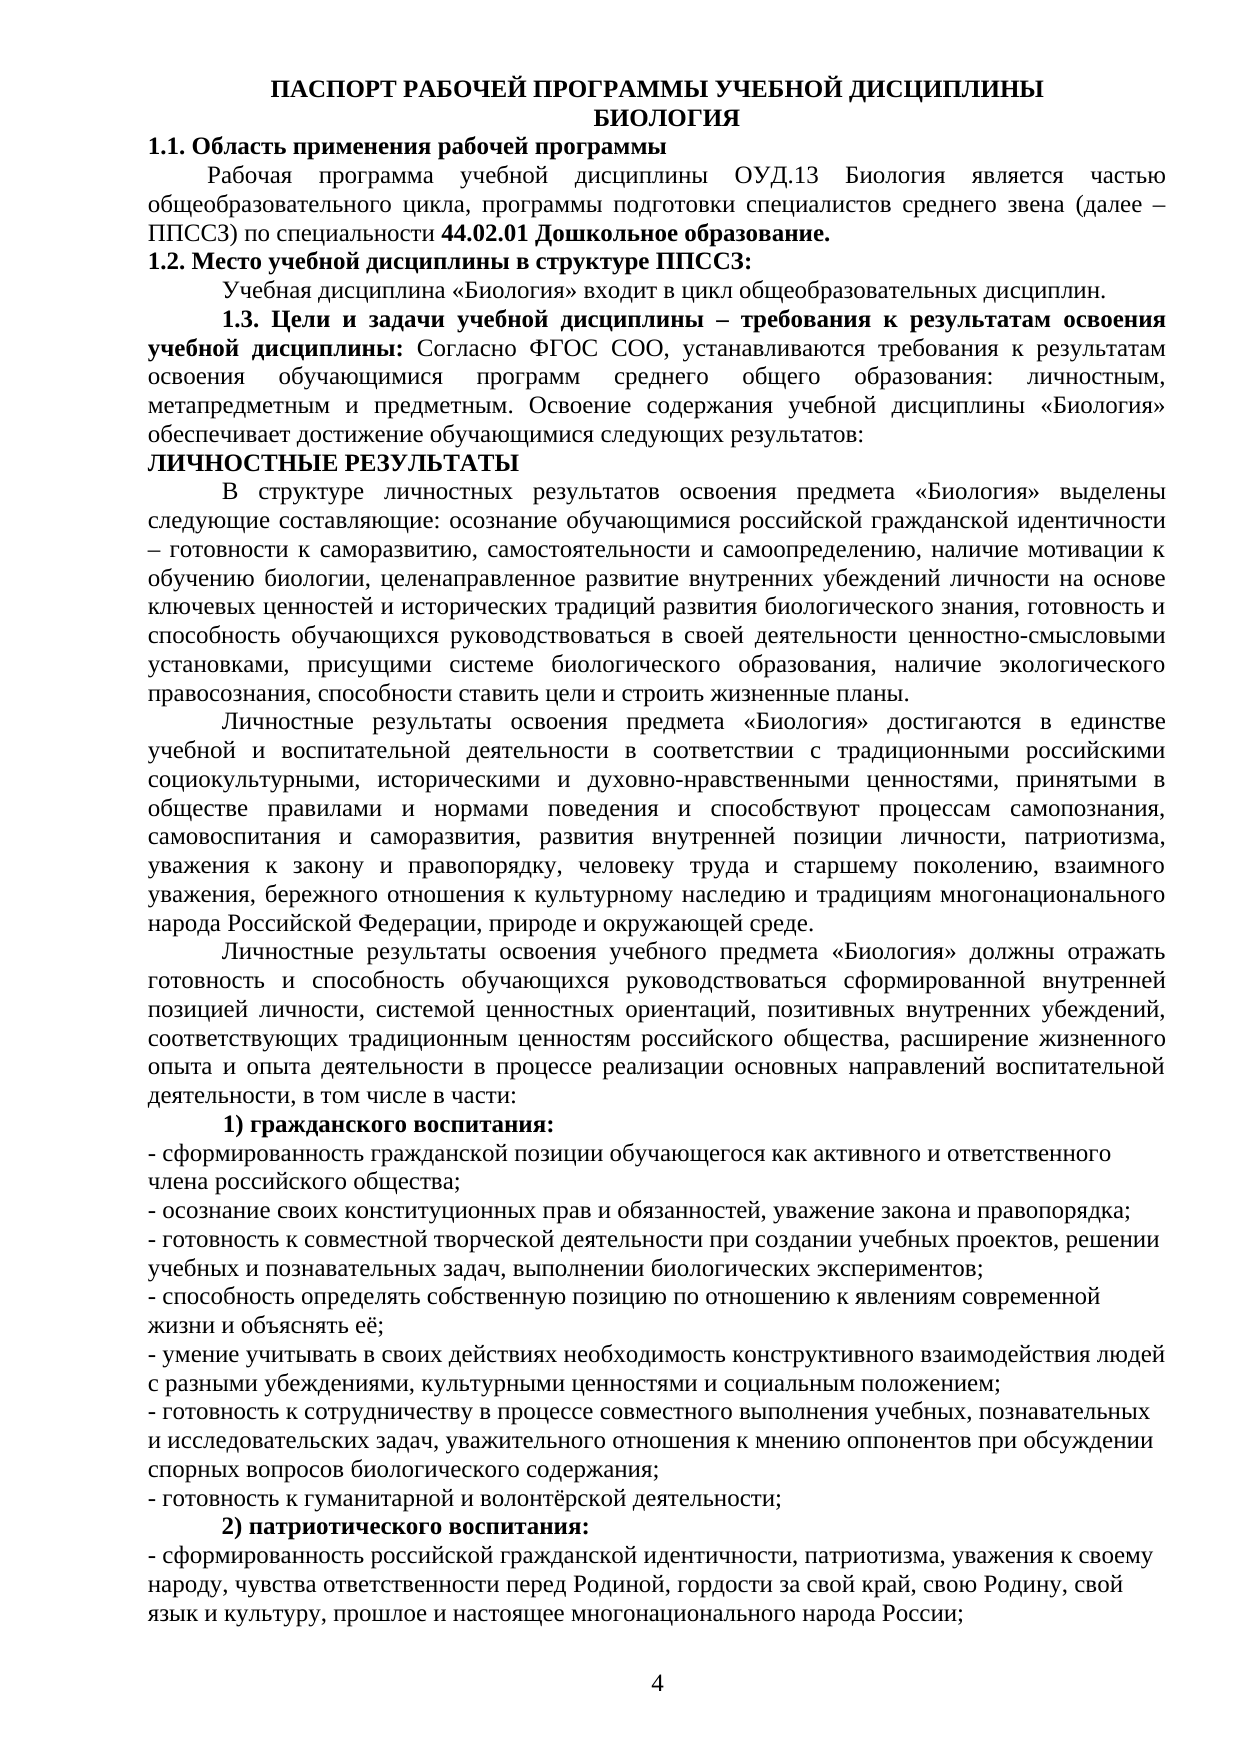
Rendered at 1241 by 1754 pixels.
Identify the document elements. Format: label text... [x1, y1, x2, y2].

text 1) гражданского воспитания: [148, 1109, 1167, 1138]
text - сформированность гражданской позиции обучающегося как активного и ответственного члена российского общества; [148, 1138, 1167, 1195]
text - готовность к гуманитарной и волонтёрской деятельности; [148, 1483, 1167, 1511]
text - сформированность российской гражданской идентичности, патриотизма, уважения к своему народу, чувства ответственности перед Родиной, гордости за свой край, свою Родину, свой язык и культуру, прошлое и настоящее многонационального народа России; [148, 1540, 1167, 1626]
text 1.2. Место учебной дисциплины в структуре ППССЗ: [148, 246, 1167, 275]
text Рабочая программа учебной дисциплины ОУД.13 Биология является частью общеобразовательного цикла, программы подготовки специалистов среднего звена (далее – ППССЗ) по специальности 44.02.01 Дошкольное образование. [148, 160, 1167, 246]
text ЛИЧНОСТНЫЕ РЕЗУЛЬТАТЫ [148, 448, 1167, 476]
text БИОЛОГИЯ [148, 103, 1186, 131]
text - готовность к совместной творческой деятельности при создании учебных проектов, решении учебных и познавательных задач, выполнении биологических экспериментов; [148, 1224, 1167, 1281]
text - осознание своих конституционных прав и обязанностей, уважение закона и правопорядка; [148, 1195, 1167, 1224]
text В структуре личностных результатов освоения предмета «Биология» выделены следующие составляющие: осознание обучающимися российской гражданской идентичности – готовности к саморазвитию, самостоятельности и самоопределению, наличие мотивации к обучению биологии, целенаправленное развитие внутренних убеждений личности на основе ключевых ценностей и исторических традиций развития биологического знания, готовность и способность обучающихся руководствоваться в своей деятельности ценностно-смысловыми установками, присущими системе биологического образования, наличие экологического правосознания, способности ставить цели и строить жизненные планы. [148, 476, 1167, 706]
text ПАСПОРТ РАБОЧЕЙ ПРОГРАММЫ УЧЕБНОЙ ДИСЦИПЛИНЫ [148, 74, 1167, 103]
text - умение учитывать в своих действиях необходимость конструктивного взаимодействия людей с разными убеждениями, культурными ценностями и социальным положением; [148, 1339, 1167, 1396]
text Учебная дисциплина «Биология» входит в цикл общеобразовательных дисциплин. [148, 275, 1167, 304]
text Личностные результаты освоения предмета «Биология» достигаются в единстве учебной и воспитательной деятельности в соответствии с традиционными российскими социокультурными, историческими и духовно-нравственными ценностями, принятыми в обществе правилами и нормами поведения и способствуют процессам самопознания, самовоспитания и саморазвития, развития внутренней позиции личности, патриотизма, уважения к закону и правопорядку, человеку труда и старшему поколению, взаимного уважения, бережного отношения к культурному наследию и традициям многонационального народа Российской Федерации, природе и окружающей среде. [148, 706, 1167, 936]
text Личностные результаты освоения учебного предмета «Биология» должны отражать готовность и способность обучающихся руководствоваться сформированной внутренней позицией личности, системой ценностных ориентаций, позитивных внутренних убеждений, соответствующих традиционным ценностям российского общества, расширение жизненного опыта и опыта деятельности в процессе реализации основных направлений воспитательной деятельности, в том числе в части: [148, 936, 1167, 1109]
text - способность определять собственную позицию по отношению к явлениям современной жизни и объяснять её; [148, 1281, 1167, 1339]
text 1.1. Область применения рабочей программы [148, 131, 1186, 160]
text 1.3. Цели и задачи учебной дисциплины – требования к результатам освоения учебной дисциплины: Согласно ФГОС СОО, устанавливаются требования к результатам освоения обучающимися программ среднего общего образования: личностным, метапредметным и предметным. Освоение содержания учебной дисциплины «Биология» обеспечивает достижение обучающимися следующих результатов: [148, 304, 1167, 448]
text 2) патриотического воспитания: [148, 1511, 1167, 1540]
text - готовность к сотрудничеству в процессе совместного выполнения учебных, познавательных и исследовательских задач, уважительного отношения к мнению оппонентов при обсуждении спорных вопросов биологического содержания; [148, 1396, 1167, 1483]
